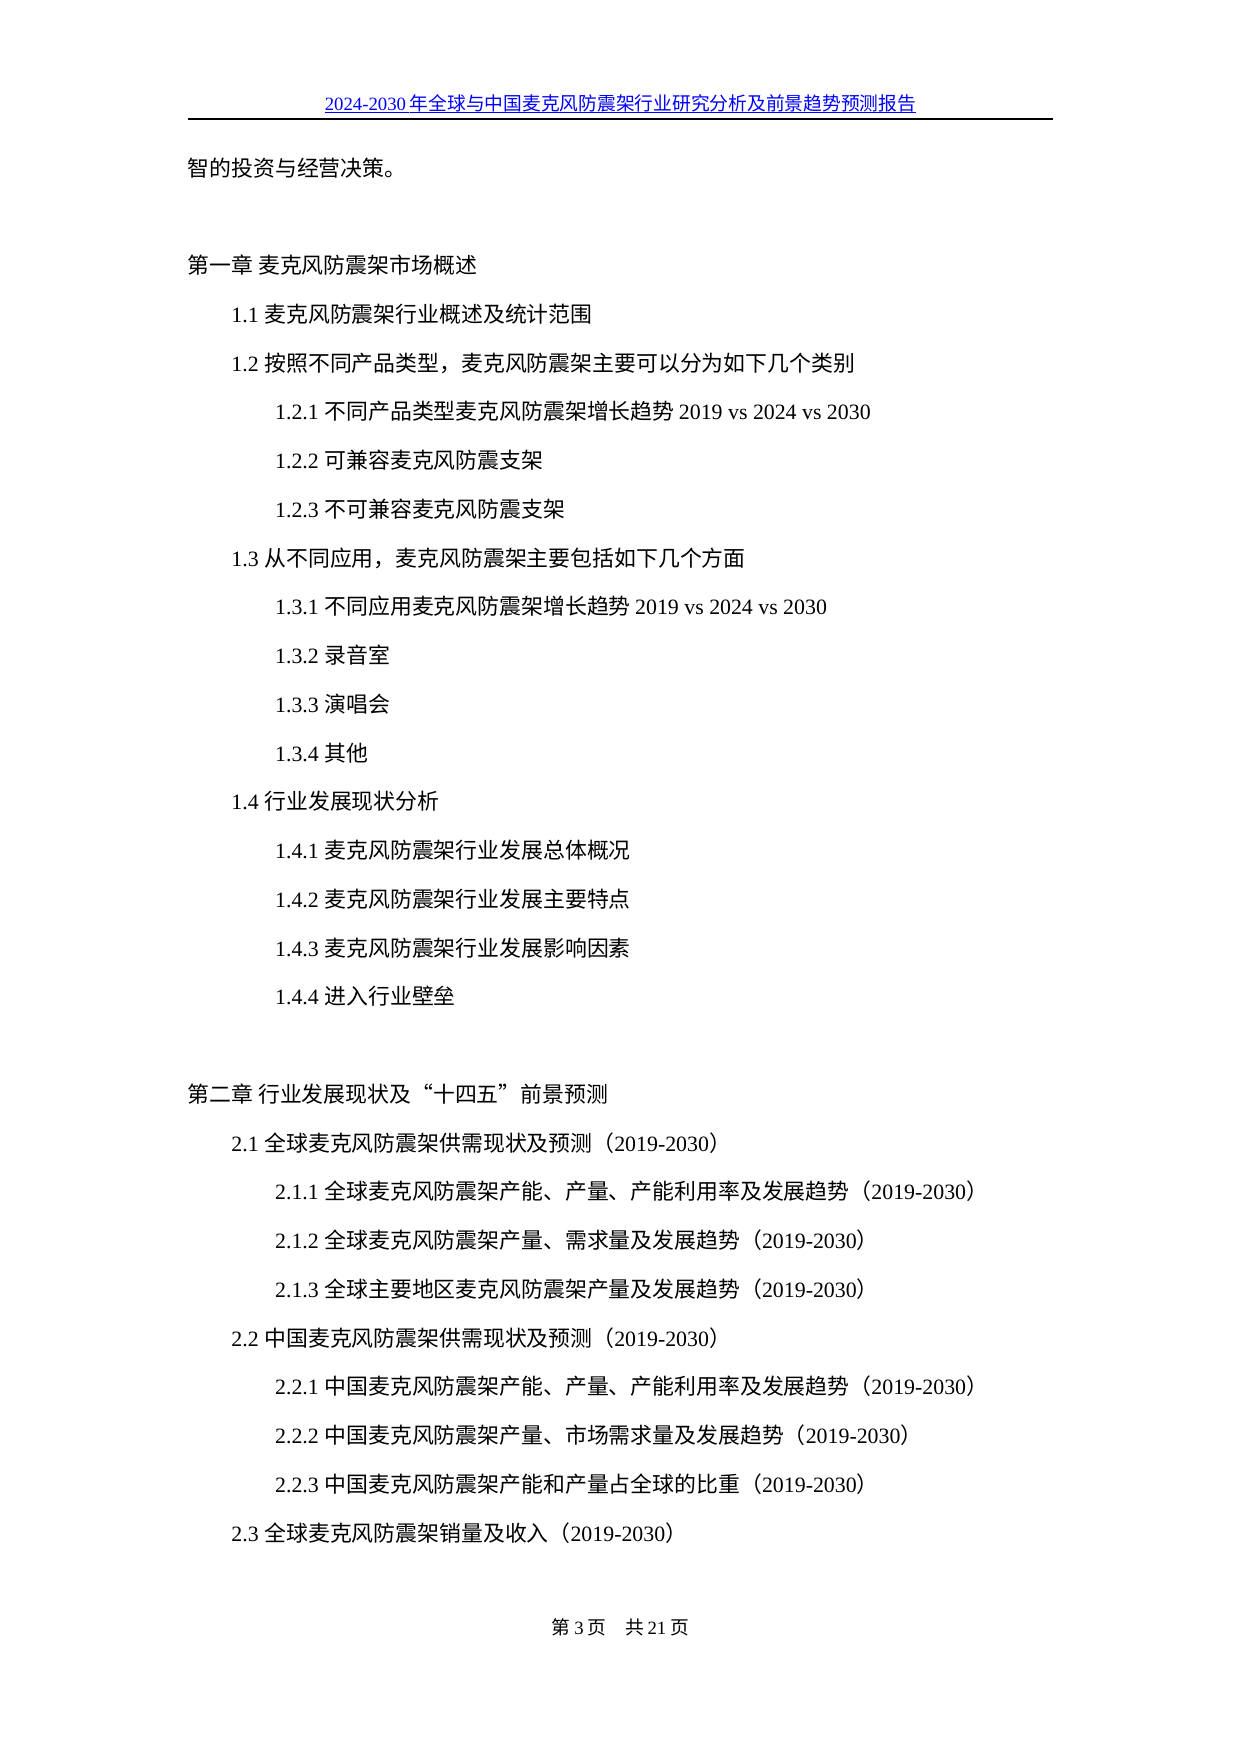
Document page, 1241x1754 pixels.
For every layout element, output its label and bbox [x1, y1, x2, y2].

text [187, 150, 1053, 1548]
